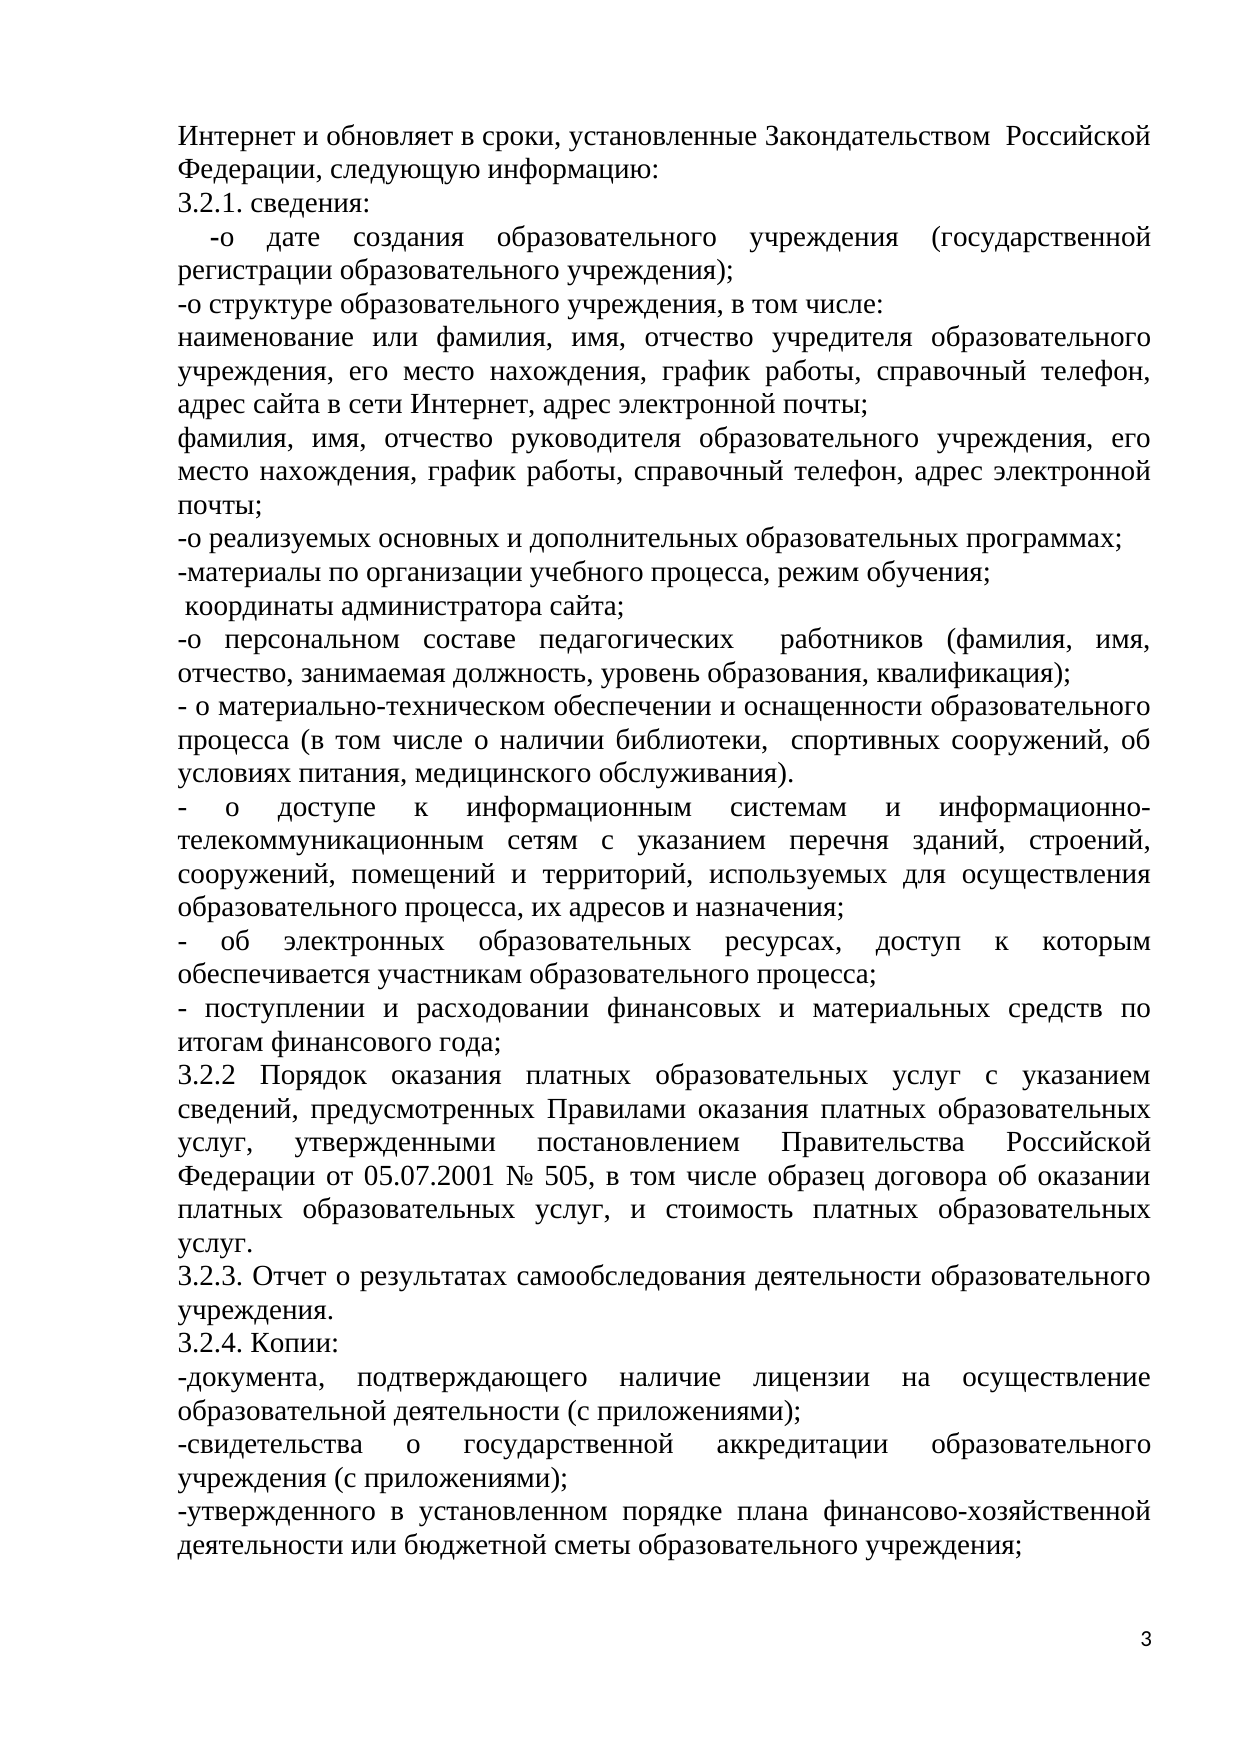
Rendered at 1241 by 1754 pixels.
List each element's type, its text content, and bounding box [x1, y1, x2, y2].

list -свидетельства о государственной аккредитации образовательного учреждения (с приложениями); [177, 1426, 1152, 1493]
text -материалы по организации учебного процесса, режим обучения; [177, 554, 1152, 588]
text 3.2.3. Отчет о результатах самообследования деятельности образовательного учреждения. [177, 1258, 1152, 1326]
text наименование или фамилия, имя, отчество учредителя образовательного учреждения, его место нахождения, график работы, справочный телефон, адрес сайта в сети Интернет, адрес электронной почты; [177, 319, 1152, 420]
text 3.2.4. Копии: [177, 1326, 1152, 1359]
text фамилия, имя, отчество руководителя образовательного учреждения, его место нахождения, график работы, справочный телефон, адрес электронной почты; [177, 420, 1152, 521]
text -о реализуемых основных и дополнительных образовательных программах; [177, 521, 1152, 554]
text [177, 118, 1152, 185]
text координаты администратора сайта; [177, 588, 1152, 621]
text - о материально-техническом обеспечении и оснащенности образовательного процесса (в том числе о наличии библиотеки, спортивных сооружений, об условиях питания, медицинского обслуживания). [177, 688, 1152, 789]
text - о доступе к информационным системам и информационно-телекоммуникационным сетям с указанием перечня зданий, строений, сооружений, помещений и территорий, используемых для осуществления образовательного процесса, их адресов и назначения; [177, 789, 1152, 923]
text -о структуре образовательного учреждения, в том числе: [177, 286, 1152, 319]
text -о персональном составе педагогических работников (фамилия, имя, отчество, занимаемая должность, уровень образования, квалификация); [177, 621, 1152, 688]
text -о дате создания образовательного учреждения (государственной регистрации образовательного учреждения); [177, 219, 1152, 286]
text 3.2.2 Порядок оказания платных образовательных услуг с указанием сведений, предусмотренных Правилами оказания платных образовательных услуг, утвержденными постановлением Правительства Российской Федерации от 05.07.2001 № 505, в том числе образец договора об оказании платных образовательных услуг, и стоимость платных образовательных услуг. [177, 1057, 1152, 1258]
text - поступлении и расходовании финансовых и материальных средств по итогам финансового года; [177, 990, 1152, 1057]
text -утвержденного в установленном порядке плана финансово-хозяйственной деятельности или бюджетной сметы образовательного учреждения; [177, 1493, 1152, 1560]
list -документа, подтверждающего наличие лицензии на осуществление образовательной деятельности (с приложениями); [177, 1359, 1152, 1426]
text 3.2.1. сведения: [177, 185, 1152, 219]
text - об электронных образовательных ресурсах, доступ к которым обеспечивается участникам образовательного процесса; [177, 923, 1152, 990]
